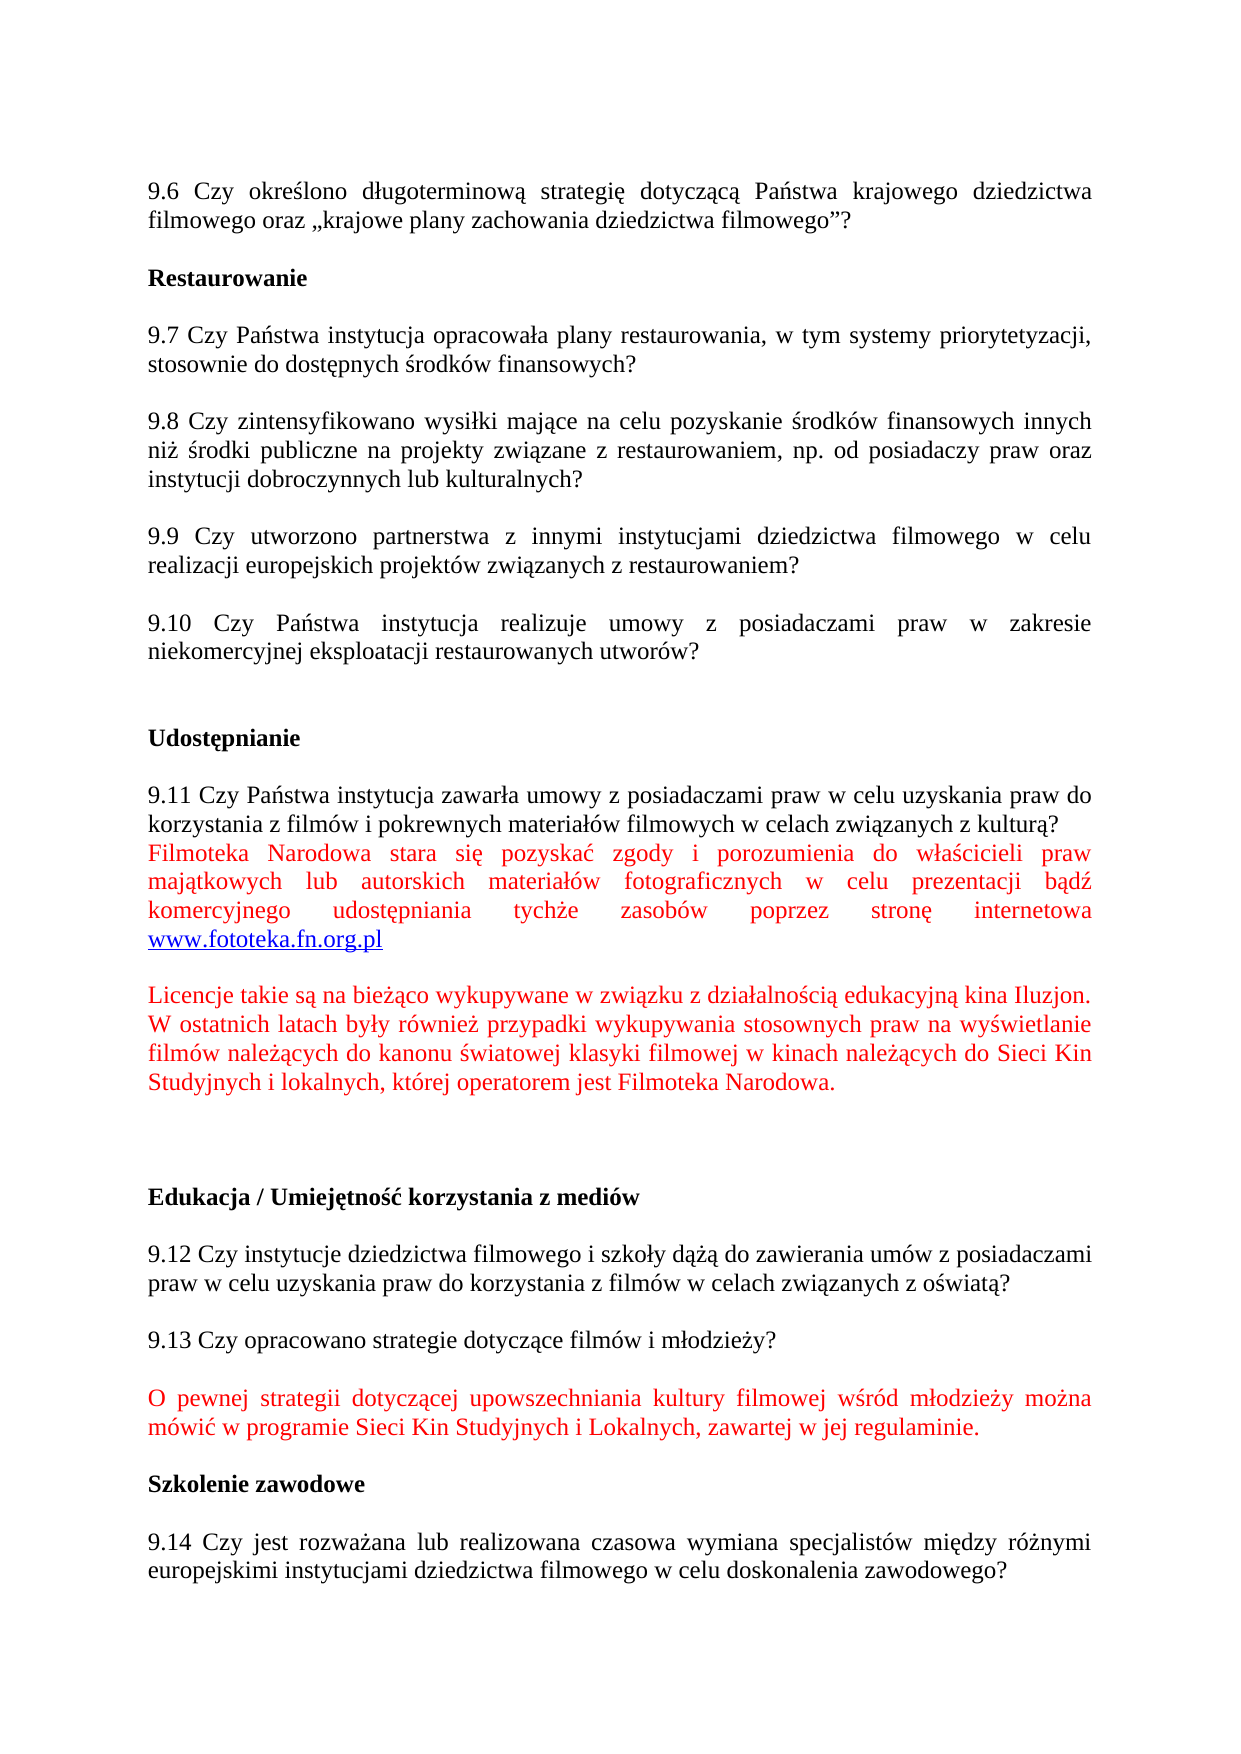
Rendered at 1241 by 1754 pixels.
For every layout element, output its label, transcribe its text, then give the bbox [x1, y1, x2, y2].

text 9.13 Czy opracowano strategie dotyczące filmów i młodzieży? [148, 1326, 1093, 1354]
text Filmoteka Narodowa stara się pozyskać zgody i porozumienia do właścicieli praw majątkowych lub autorskich materiałów fotograficznych w celu prezentacji bądź komercyjnego udostępniania tychże zasobów poprzez stronę internetowa www.fototeka.fn.org.pl [148, 838, 1093, 953]
text 9.11 Czy Państwa instytucja zawarła umowy z posiadaczami praw w celu uzyskania praw do korzystania z filmów i pokrewnych materiałów filmowych w celach związanych z kulturą? [148, 780, 1093, 838]
text 9.14 Czy jest rozważana lub realizowana czasowa wymiana specjalistów między różnymi europejskimi instytucjami dziedzictwa filmowego w celu doskonalenia zawodowego? [148, 1527, 1093, 1584]
text 9.10 Czy Państwa instytucja realizuje umowy z posiadaczami praw w zakresie niekomercyjnej eksploatacji restaurowanych utworów? [148, 608, 1093, 665]
text Restaurowanie [148, 263, 1093, 291]
text 9.6 Czy określono długoterminową strategię dotyczącą Państwa krajowego dziedzictwa filmowego oraz „krajowe plany zachowania dziedzictwa filmowego”? [148, 176, 1093, 234]
text 9.12 Czy instytucje dziedzictwa filmowego i szkoły dążą do zawierania umów z posiadaczami praw w celu uzyskania praw do korzystania z filmów w celach związanych z oświatą? [148, 1239, 1093, 1297]
text 9.7 Czy Państwa instytucja opracowała plany restaurowania, w tym systemy priorytetyzacji, stosownie do dostępnych środków finansowych? [148, 320, 1093, 378]
text Licencje takie są na bieżąco wykupywane w związku z działalnością edukacyjną kina Iluzjon. W ostatnich latach były również przypadki wykupywania stosownych praw na wyświetlanie filmów należących do kanonu światowej klasyki filmowej w kinach należących do Sieci Kin Studyjnych i lokalnych, której operatorem jest Filmoteka Narodowa. [148, 981, 1093, 1096]
text Edukacja / Umiejętność korzystania z mediów [148, 1182, 1093, 1211]
text Udostępnianie [148, 723, 1093, 751]
text 9.8 Czy zintensyfikowano wysiłki mające na celu pozyskanie środków finansowych innych niż środki publiczne na projekty związane z restaurowaniem, np. od posiadaczy praw oraz instytucji dobroczynnych lub kulturalnych? [148, 406, 1093, 493]
text 9.9 Czy utworzono partnerstwa z innymi instytucjami dziedzictwa filmowego w celu realizacji europejskich projektów związanych z restaurowaniem? [148, 521, 1093, 579]
text O pewnej strategii dotyczącej upowszechniania kultury filmowej wśród młodzieży można mówić w programie Sieci Kin Studyjnych i Lokalnych, zawartej w jej regulaminie. [148, 1383, 1093, 1441]
text Szkolenie zawodowe [148, 1469, 1093, 1498]
